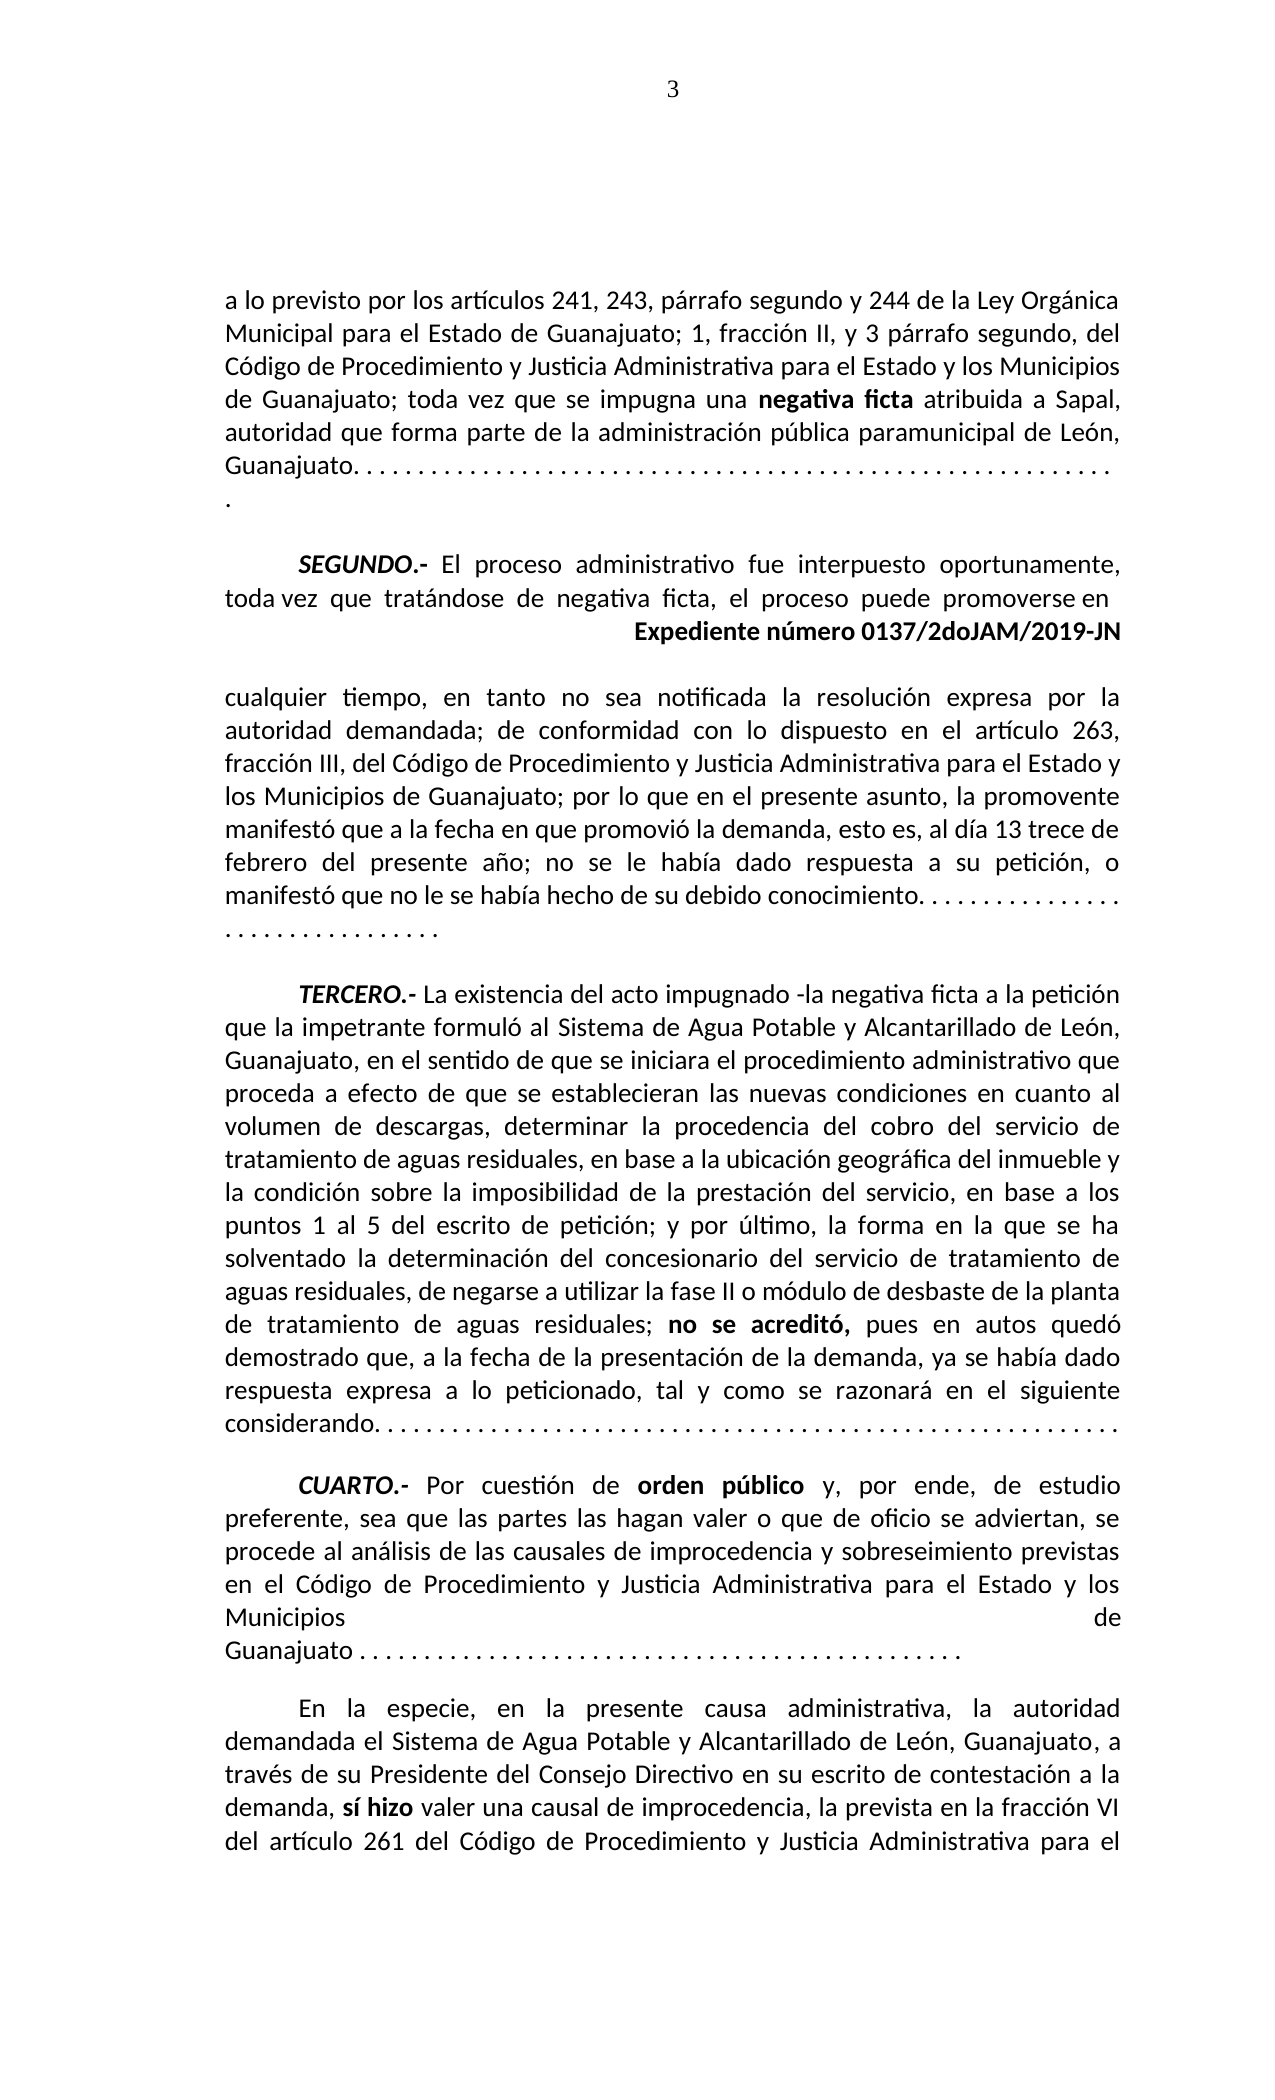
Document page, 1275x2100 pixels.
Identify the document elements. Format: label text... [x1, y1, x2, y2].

text SEGUNDO.- El proceso administrativo fue interpuesto oportunamente, toda vez que tratándose de negativa ficta, el proceso puede promoverse en [224, 548, 1121, 614]
text TERCERO.- La existencia del acto impugnado -la negativa ficta a la petición que la impetrante formuló al Sistema de Agua Potable y Alcantarillado de León, Guanajuato, en el sentido de que se iniciara el procedimiento administrativo que proceda a efecto de que se establecieran las nuevas condiciones en cuanto al volumen de descargas, determinar la procedencia del cobro del servicio de tratamiento de aguas residuales, en base a la ubicación geográfica del inmueble y la condición sobre la imposibilidad de la prestación del servicio, en base a los puntos 1 al 5 del escrito de petición; y por último, la forma en la que se ha solventado la determinación del concesionario del servicio de tratamiento de aguas residuales, de negarse a utilizar la fase II o módulo de desbaste de la planta de tratamiento de aguas residuales; no se acreditó, pues en autos quedó demostrado que, a la fecha de la presentación de la demanda, ya se había dado respuesta expresa a lo peticionado, tal y como se razonará en el siguiente considerando. . . . . . . . . . . . . . . . . . . . . . . . . . . . . . . . . . . . . . . . . . . . . . . . . . . . . . . . . . [224, 977, 1121, 1439]
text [224, 283, 1121, 515]
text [224, 1692, 1121, 1857]
text CUARTO.- Por cuestión de orden público y, por ende, de estudio preferente, sea que las partes las hagan valer o que de oficio se adviertan, se procede al análisis de las causales de improcedencia y sobreseimiento previstas en el Código de Procedimiento y Justicia Administrativa para el Estado y los Municipios de Guanajuato . . . . . . . . . . . . . . . . . . . . . . . . . . . . . . . . . . . . . . . . . . . . . . . [224, 1468, 1121, 1666]
text Expediente número 0137/2doJAM/2019-JN [224, 614, 1121, 647]
text cualquier tiempo, en tanto no sea notificada la resolución expresa por la autoridad demandada; de conformidad con lo dispuesto en el artículo 263, fracción III, del Código de Procedimiento y Justicia Administrativa para el Estado y los Municipios de Guanajuato; por lo que en el presente asunto, la promovente manifestó que a la fecha en que promovió la demanda, esto es, al día 13 trece de febrero del presente año; no se le había dado respuesta a su petición, o manifestó que no le se había hecho de su debido conocimiento. . . . . . . . . . . . . . . . . . . . . . . . . . . . . . . . . [224, 680, 1121, 944]
